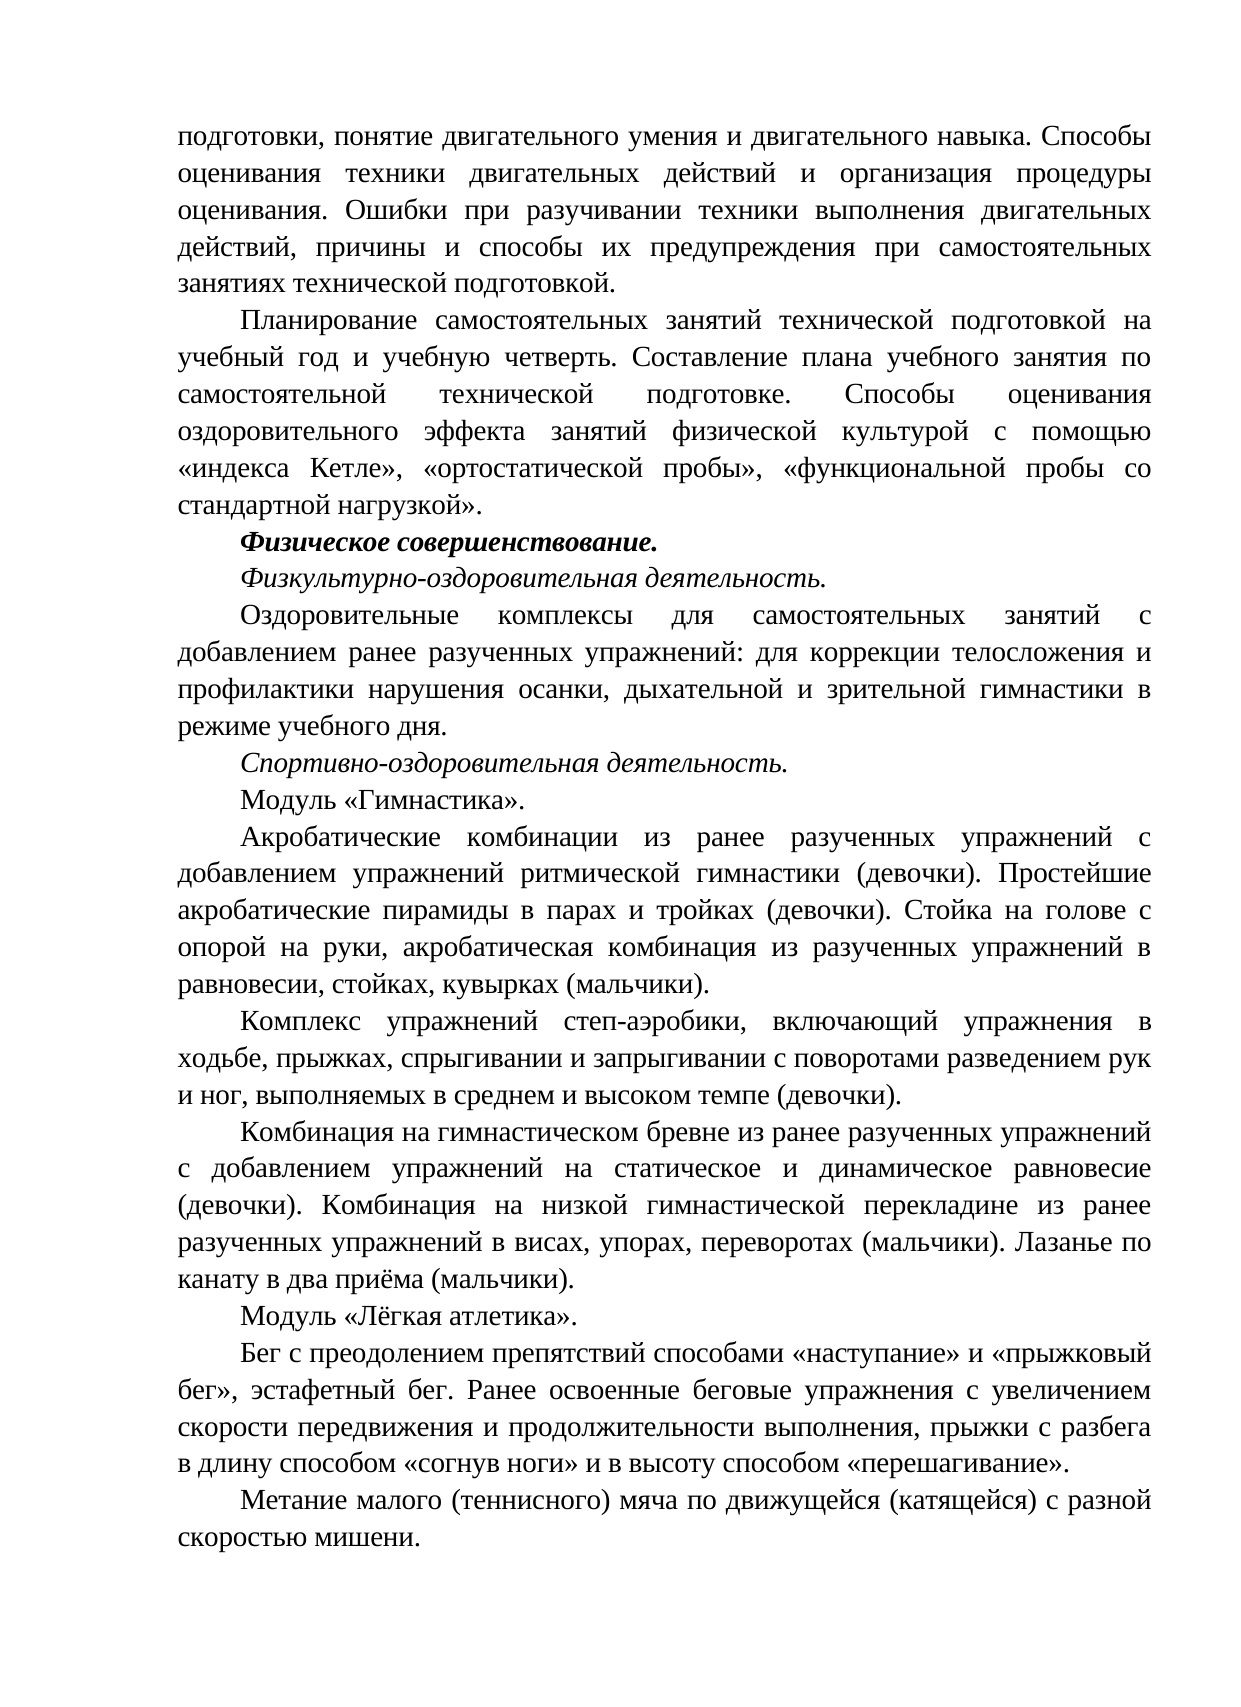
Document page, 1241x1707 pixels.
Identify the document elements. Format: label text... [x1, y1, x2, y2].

text Планирование самостоятельных занятий технической подготовкой на учебный год и учебную четверть. Составление плана учебного занятия по самостоятельной технической подготовке. Способы оценивания оздоровительного эффекта занятий физической культурой с помощью «индекса Кетле», «ортостатической пробы», «функциональной пробы со стандартной нагрузкой». [177, 302, 1152, 520]
text Комплекс упражнений степ-аэробики, включающий упражнения в ходьбе, прыжках, спрыгивании и запрыгивании с поворотами разведением рук и ног, выполняемых в среднем и высоком темпе (девочки). [177, 1003, 1152, 1110]
text Физкультурно-оздоровительная деятельность. [177, 561, 1152, 594]
text Метание малого (теннисного) мяча по движущейся (катящейся) с разной скоростью мишени. [177, 1482, 1152, 1553]
text Акробатические комбинации из ранее разученных упражнений с добавлением упражнений ритмической гимнастики (девочки). Простейшие акробатические пирамиды в парах и тройках (девочки). Стойка на голове с опорой на руки, акробатическая комбинация из разученных упражнений в равновесии, стойках, кувырках (мальчики). [177, 819, 1152, 1000]
text Модуль «Гимнастика». [177, 782, 1152, 815]
text Комбинация на гимнастическом бревне из ранее разученных упражнений с добавлением упражнений на статическое и динамическое равновесие (девочки). Комбинация на низкой гимнастической перекладине из ранее разученных упражнений в висах, упорах, переворотах (мальчики). Лазанье по канату в два приёма (мальчики). [177, 1114, 1152, 1295]
text Спортивно-оздоровительная деятельность. [177, 745, 1152, 778]
text Физическое совершенствование. [177, 524, 1152, 557]
text Оздоровительные комплексы для самостоятельных занятий с добавлением ранее разученных упражнений: для коррекции телосложения и профилактики нарушения осанки, дыхательной и зрительной гимнастики в режиме учебного дня. [177, 597, 1152, 742]
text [177, 118, 1152, 299]
text Модуль «Лёгкая атлетика». [177, 1298, 1152, 1332]
text Бег с преодолением препятствий способами «наступание» и «прыжковый бег», эстафетный бег. Ранее освоенные беговые упражнения с увеличением скорости передвижения и продолжительности выполнения, прыжки с разбега в длину способом «согнув ноги» и в высоту способом «перешагивание». [177, 1335, 1152, 1479]
